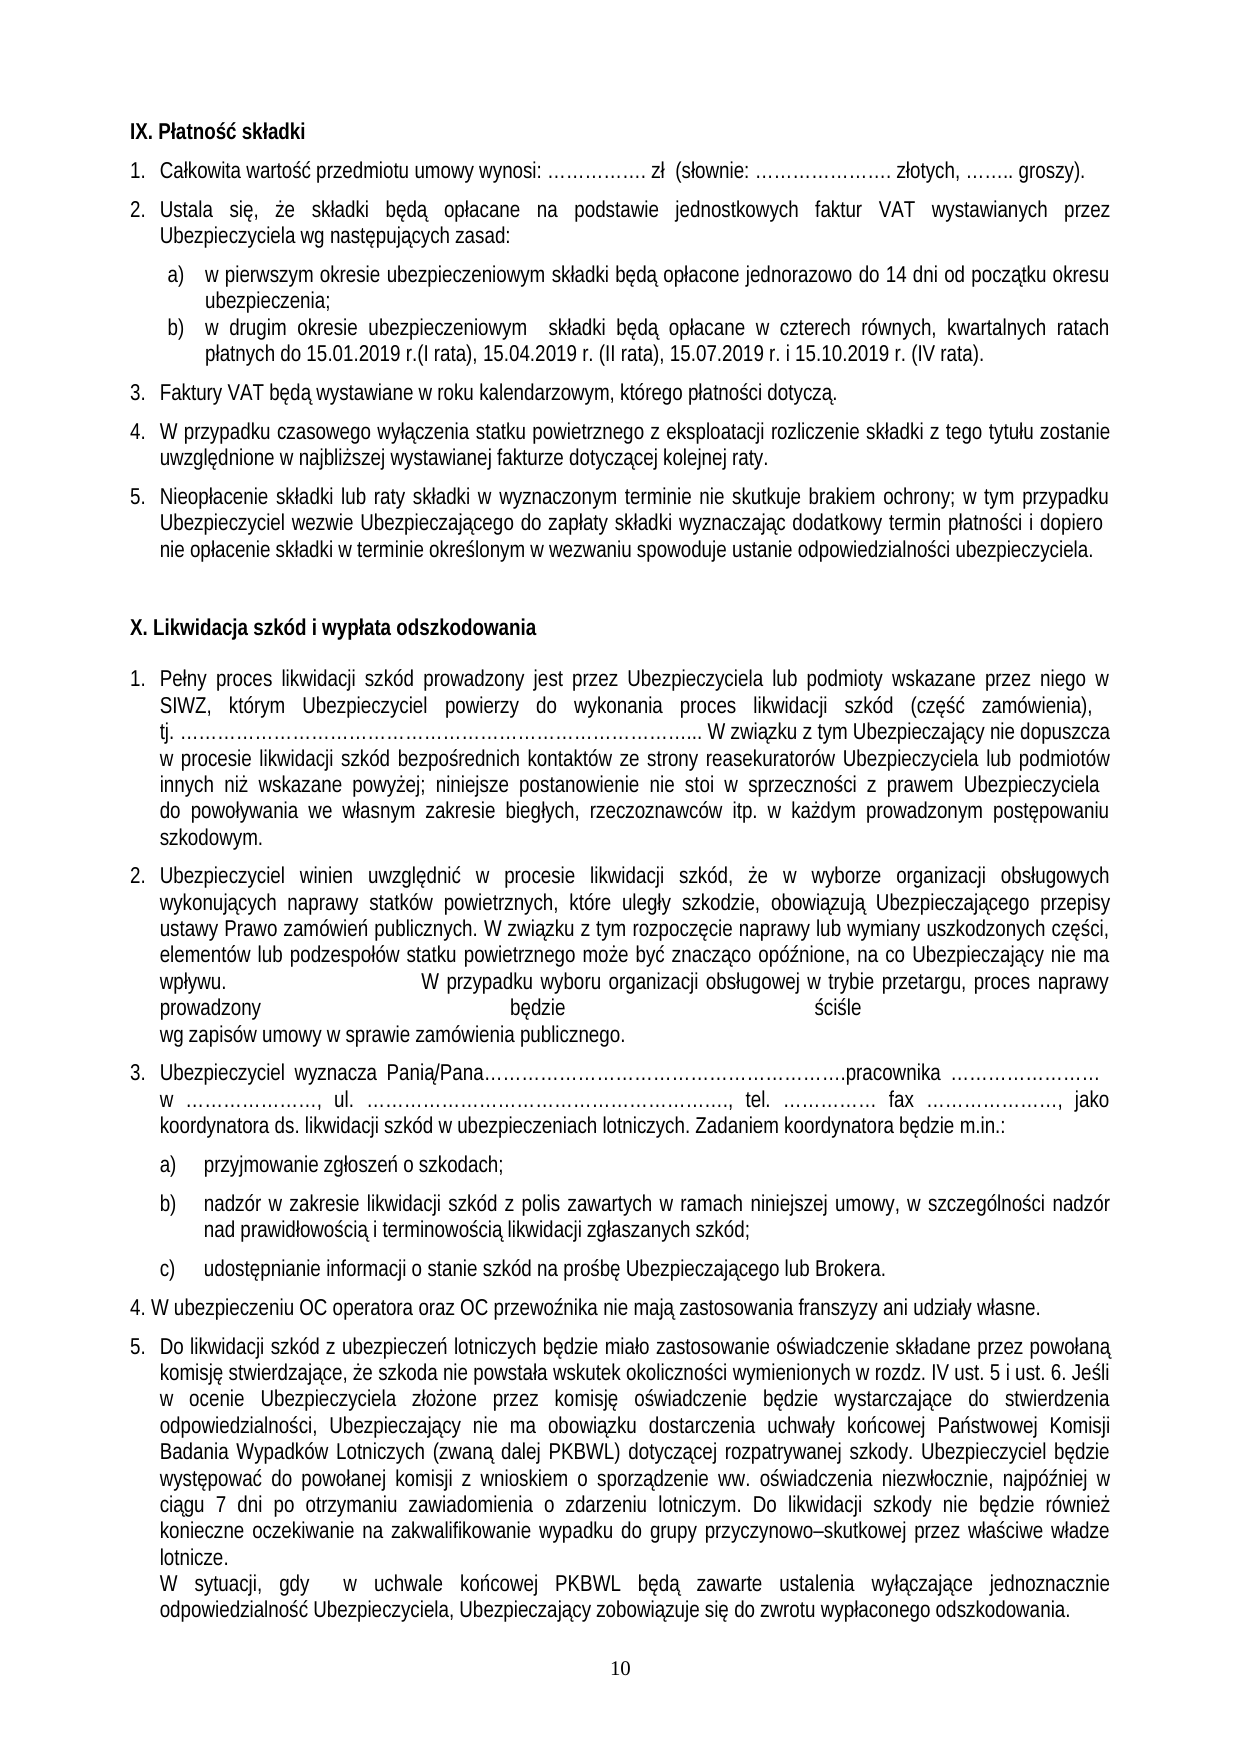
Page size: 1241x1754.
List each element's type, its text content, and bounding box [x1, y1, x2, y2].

list Nieopłacenie składki lub raty składki w wyznaczonym terminie nie skutkuje brakiem ochrony; w tym przypadku Ubezpieczyciel wezwie Ubezpieczającego do zapłaty składki wyznaczając dodatkowy termin płatności i dopiero nie opłacenie składki w terminie określonym w wezwaniu spowoduje ustanie odpowiedzialności ubezpieczyciela. [130, 483, 1110, 562]
text X. Likwidacja szkód i wypłata odszkodowania [130, 613, 1110, 640]
list Ubezpieczyciel wyznacza Panią/Pana………………………………………………….pracownika …………………… w …………………, ul. …………………………………………………., tel. …………… fax …………………, jako koordynatora ds. likwidacji szkód w ubezpieczeniach lotniczych. Zadaniem koordynatora będzie m.in.: [130, 1059, 1110, 1138]
list nadzór w zakresie likwidacji szkód z polis zawartych w ramach niniejszej umowy, w szczególności nadzór nad prawidłowością i terminowością likwidacji zgłaszanych szkód; [159, 1190, 1110, 1242]
list Do likwidacji szkód z ubezpieczeń lotniczych będzie miało zastosowanie oświadczenie składane przez powołaną komisję stwierdzające, że szkoda nie powstała wskutek okoliczności wymienionych w rozdz. IV ust. 5 i ust. 6. Jeśli w ocenie Ubezpieczyciela złożone przez komisję oświadczenie będzie wystarczające do stwierdzenia odpowiedzialności, Ubezpieczający nie ma obowiązku dostarczenia uchwały końcowej Państwowej Komisji Badania Wypadków Lotniczych (zwaną dalej PKBWL) dotyczącej rozpatrywanej szkody. Ubezpieczyciel będzie występować do powołanej komisji z wnioskiem o sporządzenie ww. oświadczenia niezwłocznie, najpóźniej w ciągu 7 dni po otrzymaniu zawiadomienia o zdarzeniu lotniczym. Do likwidacji szkody nie będzie również konieczne oczekiwanie na zakwalifikowanie wypadku do grupy przyczynowo–skutkowej przez właściwe władze lotnicze. W sytuacji, gdy w uchwale końcowej PKBWL będą zawarte ustalenia wyłączające jednoznacznie odpowiedzialność Ubezpieczyciela, Ubezpieczający zobowiązuje się do zwrotu wypłaconego odszkodowania. [130, 1333, 1110, 1623]
list Faktury VAT będą wystawiane w roku kalendarzowym, którego płatności dotyczą. [130, 379, 1110, 405]
text 4. W ubezpieczeniu OC operatora oraz OC przewoźnika nie mają zastosowania franszyzy ani udziały własne. [130, 1294, 1110, 1320]
list Całkowita wartość przedmiotu umowy wynosi: ……………. zł (słownie: …………………. złotych, …….. groszy). [130, 157, 1110, 183]
list w drugim okresie ubezpieczeniowym składki będą opłacane w czterech równych, kwartalnych ratach płatnych do 15.01.2019 r.(I rata), 15.04.2019 r. (II rata), 15.07.2019 r. i 15.10.2019 r. (IV rata). [167, 314, 1110, 366]
text IX. Płatność składki [130, 118, 1110, 144]
list przyjmowanie zgłoszeń o szkodach; [159, 1151, 1110, 1177]
list W przypadku czasowego wyłączenia statku powietrznego z eksploatacji rozliczenie składki z tego tytułu zostanie uwzględnione w najbliższej wystawianej fakturze dotyczącej kolejnej raty. [130, 418, 1110, 471]
list Ubezpieczyciel winien uwzględnić w procesie likwidacji szkód, że w wyborze organizacji obsługowych wykonujących naprawy statków powietrznych, które uległy szkodzie, obowiązują Ubezpieczającego przepisy ustawy Prawo zamówień publicznych. W związku z tym rozpoczęcie naprawy lub wymiany uszkodzonych części, elementów lub podzespołów statku powietrznego może być znacząco opóźnione, na co Ubezpieczający nie ma wpływu. W przypadku wyboru organizacji obsługowej w trybie przetargu, proces naprawy prowadzony będzie ściśle wg zapisów umowy w sprawie zamówienia publicznego. [130, 862, 1110, 1047]
list w pierwszym okresie ubezpieczeniowym składki będą opłacone jednorazowo do 14 dni od początku okresu ubezpieczenia; [167, 261, 1110, 314]
list Ustala się, że składki będą opłacane na podstawie jednostkowych faktur VAT wystawianych przez Ubezpieczyciela wg następujących zasad: [130, 196, 1110, 248]
list udostępnianie informacji o stanie szkód na prośbę Ubezpieczającego lub Brokera. [159, 1255, 1110, 1281]
list Pełny proces likwidacji szkód prowadzony jest przez Ubezpieczyciela lub podmioty wskazane przez niego w SIWZ, którym Ubezpieczyciel powierzy do wykonania proces likwidacji szkód (część zamówienia), tj. ………………………………………………………………………... W związku z tym Ubezpieczający nie dopuszcza w procesie likwidacji szkód bezpośrednich kontaktów ze strony reasekuratorów Ubezpieczyciela lub podmiotów innych niż wskazane powyżej; niniejsze postanowienie nie stoi w sprzeczności z prawem Ubezpieczyciela do powoływania we własnym zakresie biegłych, rzeczoznawców itp. w każdym prowadzonym postępowaniu szkodowym. [130, 665, 1110, 850]
